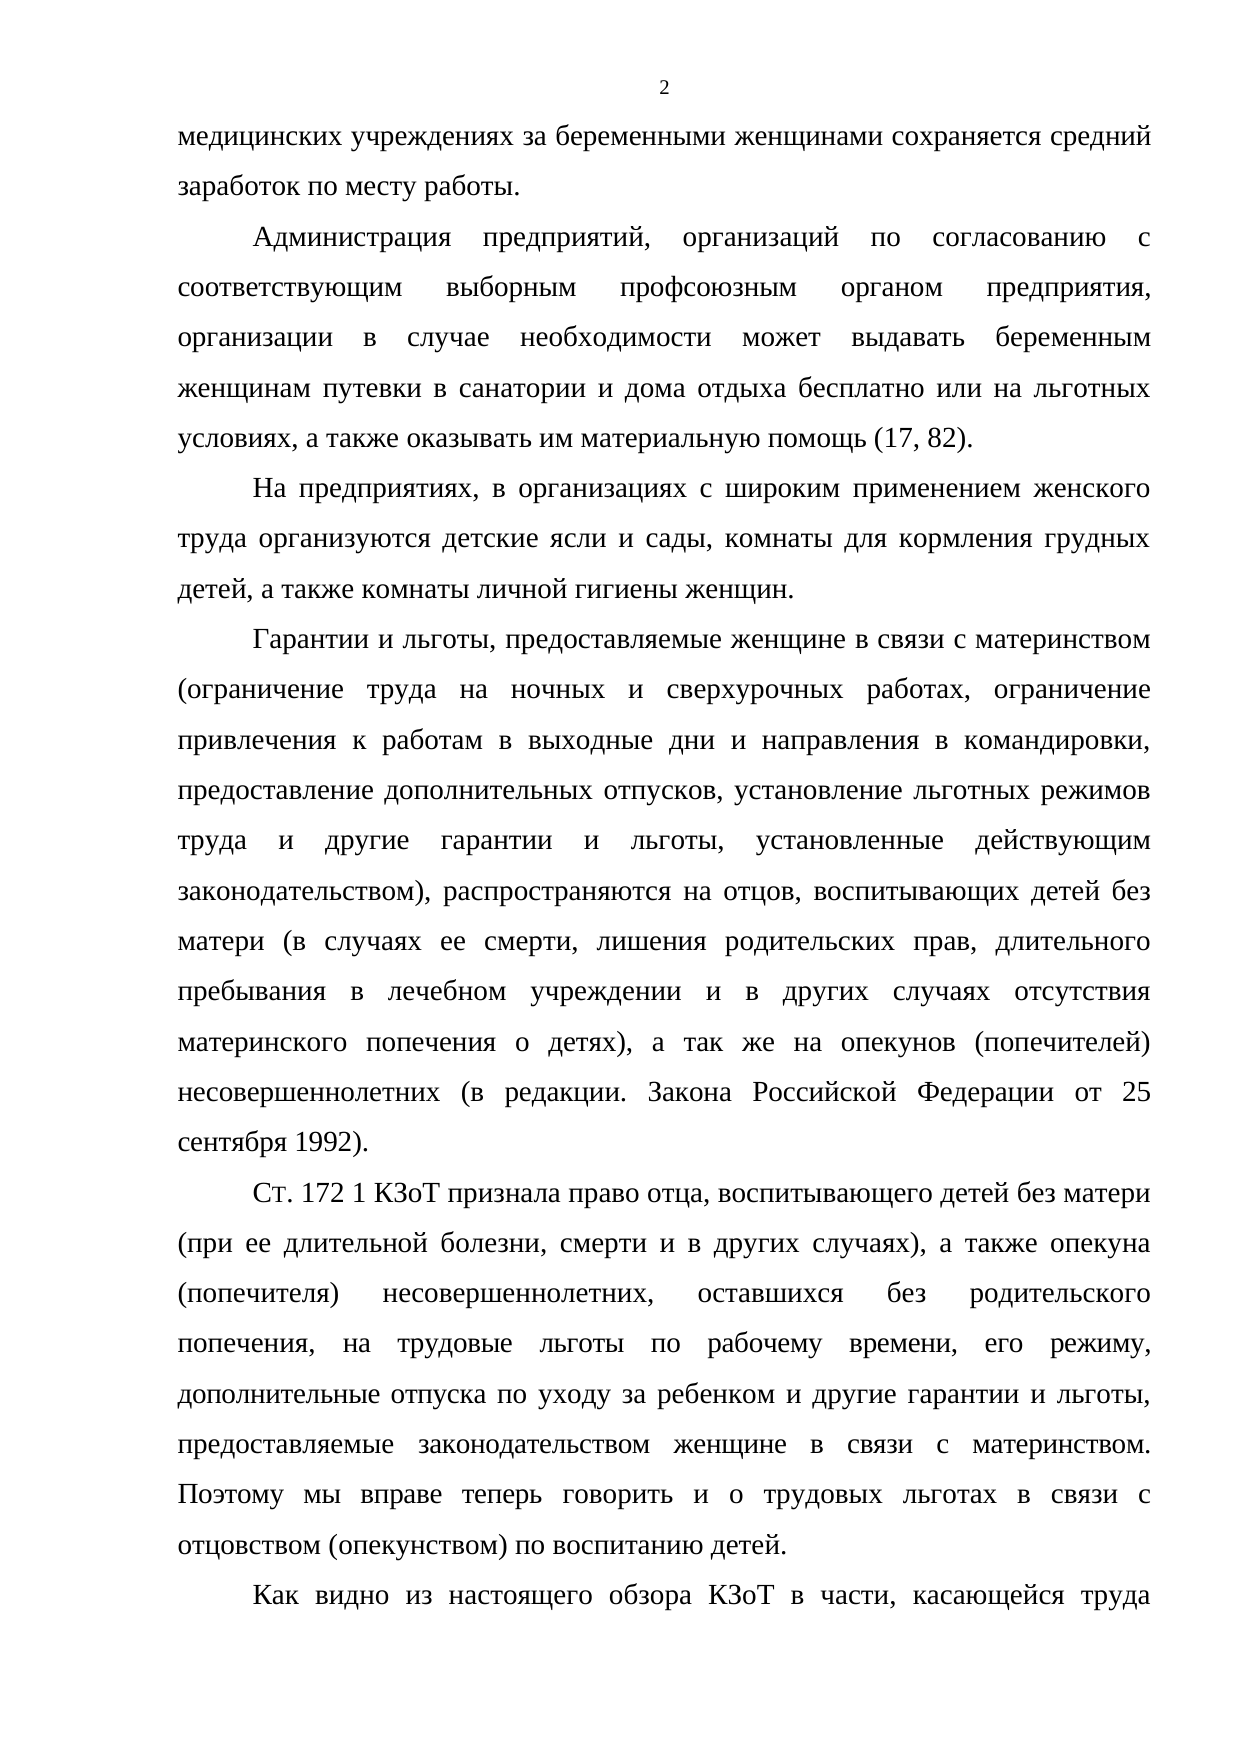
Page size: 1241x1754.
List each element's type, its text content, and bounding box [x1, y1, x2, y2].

text Администрация предприятий, организаций по согласованию с соответствующим выборным профсоюзным органом предприятия, организации в случае необходимости может выдавать беременным женщинам путевки в санатории и дома отдыха бесплатно или на льготных условиях, а также оказывать им материальную помощь (17, 82). [177, 219, 1152, 453]
text Гарантии и льготы, предоставляемые женщине в связи с материнством (ограничение труда на ночных и сверхурочных работах, ограничение привлечения к работам в выходные дни и направления в командировки, предоставление дополнительных отпусков, установление льготных режимов труда и другие гарантии и льготы, установленные действующим законодательством), распространяются на отцов, воспитывающих детей без матери (в случаях ее смерти, лишения родительских прав, длительного пребывания в лечебном учреждении и в других случаях отсутствия материнского попечения о детях), а так же на опекунов (попечителей) несовершеннолетних (в редакции. Закона Российской Федерации от 25 сентября 1992). [177, 621, 1152, 1158]
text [177, 118, 1152, 202]
text На предприятиях, в организациях с широким применением женского труда организуются детские ясли и сады, комнаты для кормления грудных детей, а также комнаты личной гигиены женщин. [177, 470, 1152, 604]
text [177, 1577, 1152, 1611]
text Ст. 172 1 КЗоТ признала право отца, воспитывающего детей без матери (при ее длительной болезни, смерти и в других случаях), а также опекуна (попечителя) несовершеннолетних, оставшихся без родительского попечения, на трудовые льготы по рабочему времени, его режиму, дополнительные отпуска по уходу за ребенком и другие гарантии и льготы, предоставляемые законодательством женщине в связи с материнством. Поэтому мы вправе теперь говорить и о трудовых льготах в связи с отцовством (опекунством) по воспитанию детей. [177, 1175, 1152, 1560]
